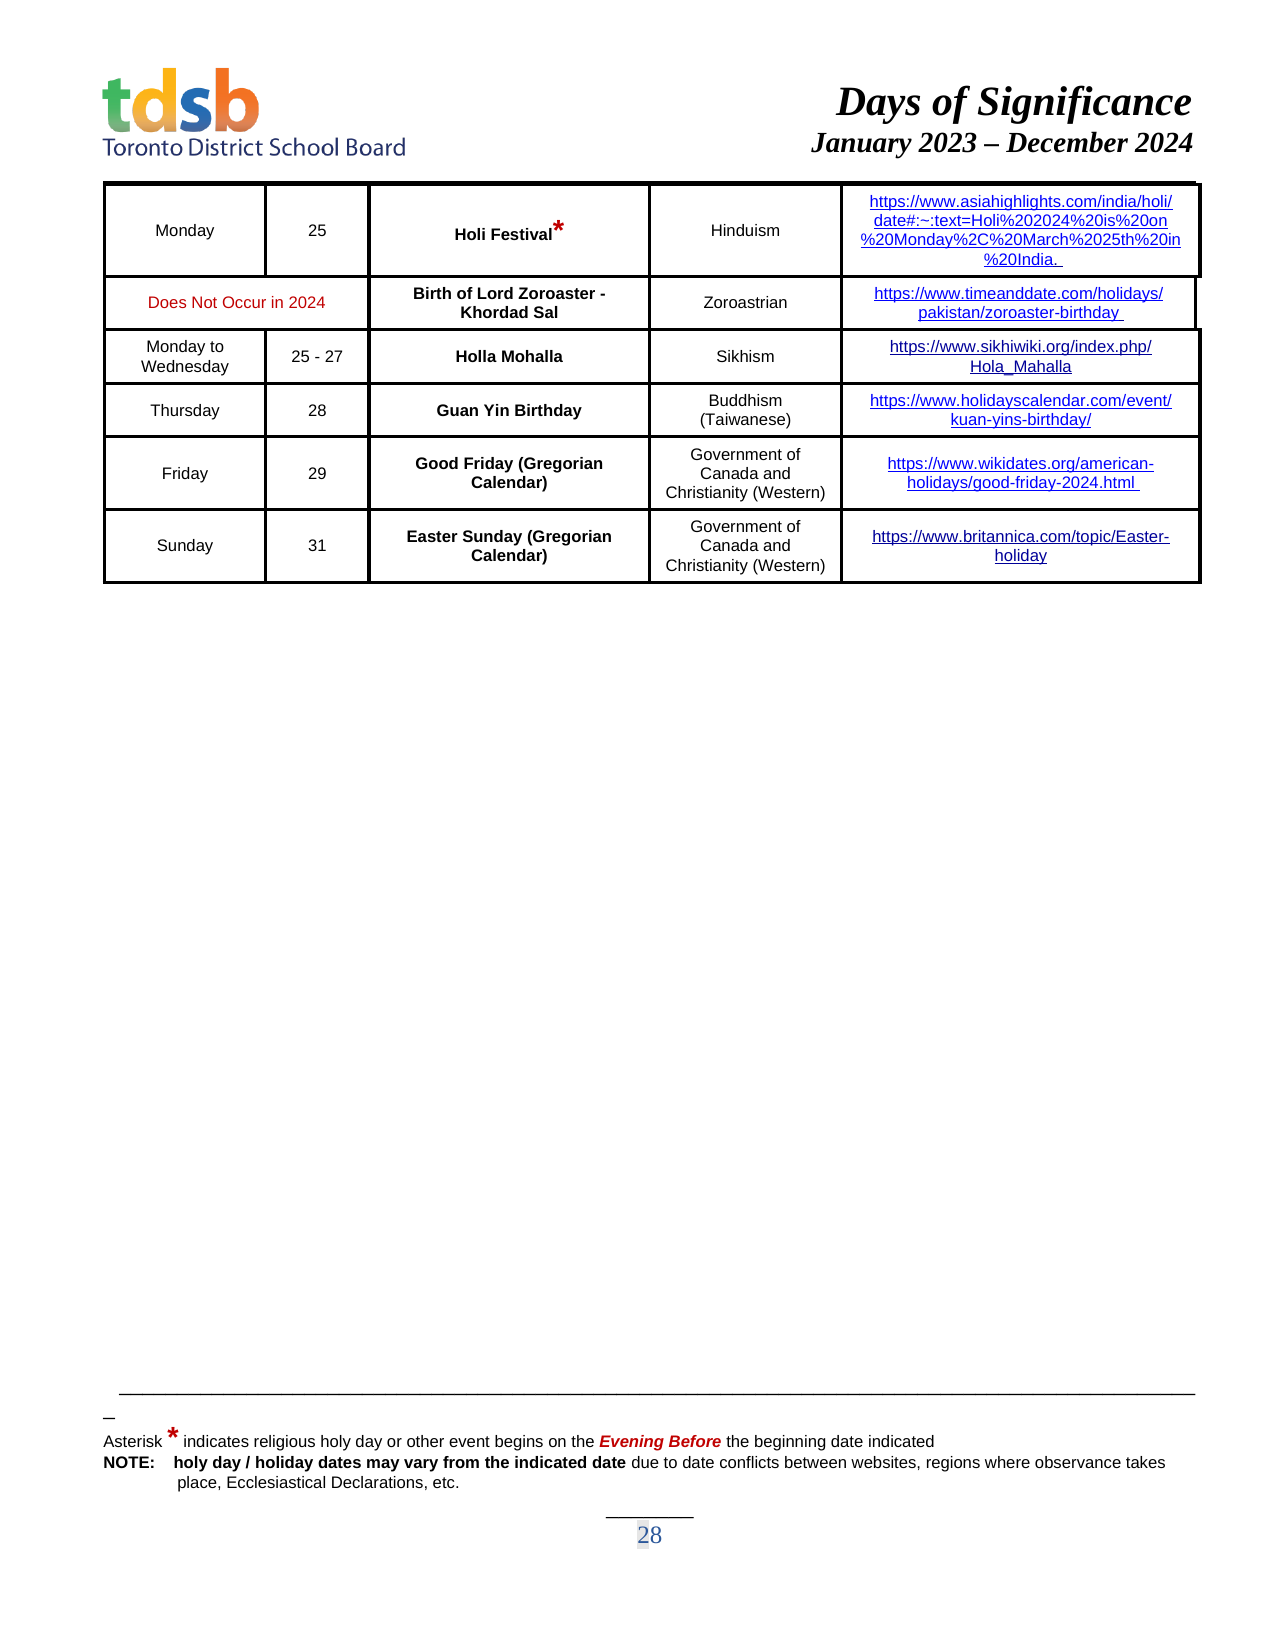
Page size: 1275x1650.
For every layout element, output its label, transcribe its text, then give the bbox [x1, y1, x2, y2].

table_cell 25 [267, 186, 367, 274]
table_cell 28 [267, 385, 367, 435]
table_cell Sunday [106, 511, 264, 581]
table_cell Guan Yin Birthday [371, 385, 648, 435]
table_cell Holi Festival* [371, 186, 648, 274]
table_cell https://www.timeanddate.com/holidays/pakistan/zoroaster-birthday [843, 278, 1194, 328]
table_cell Monday to Wednesday [106, 331, 264, 382]
table_cell Buddhism (Taiwanese) [651, 385, 840, 435]
table_cell Good Friday (Gregorian Calendar) [371, 438, 648, 508]
table_cell 31 [267, 511, 367, 581]
table_cell https://www.wikidates.org/american-holidays/good-friday-2024.html [843, 438, 1198, 508]
table_cell Hinduism [651, 186, 840, 274]
table_cell Monday [106, 186, 264, 274]
table_cell Government of Canada and Christianity (Western) [651, 511, 840, 581]
table_cell Friday [106, 438, 264, 508]
table_cell Does Not Occur in 2024 [106, 278, 367, 328]
table_cell 29 [267, 438, 367, 508]
table_cell Birth of Lord Zoroaster - Khordad Sal [371, 278, 648, 328]
picture [63, 24, 448, 199]
table_cell Easter Sunday (Gregorian Calendar) [371, 511, 648, 581]
table_cell 25 - 27 [267, 331, 367, 382]
table_cell Government of Canada and Christianity (Western) [651, 438, 840, 508]
table_cell Zoroastrian [651, 278, 840, 328]
table_cell https://www.asiahighlights.com/india/holi/date#:~:text=Holi%202024%20is%20on%20Monday%2C%20March%2025th%20in%20India. [843, 186, 1198, 274]
table_cell Sikhism [651, 331, 840, 382]
table_cell https://www.holidayscalendar.com/event/kuan-yins-birthday/ [843, 385, 1198, 435]
table_cell Holla Mohalla [371, 331, 648, 382]
table_cell https://www.sikhiwiki.org/index.php/Hola_Mahalla [843, 331, 1198, 382]
table_cell https://www.britannica.com/topic/Easter-holiday [843, 511, 1198, 581]
table_cell Thursday [106, 385, 264, 435]
